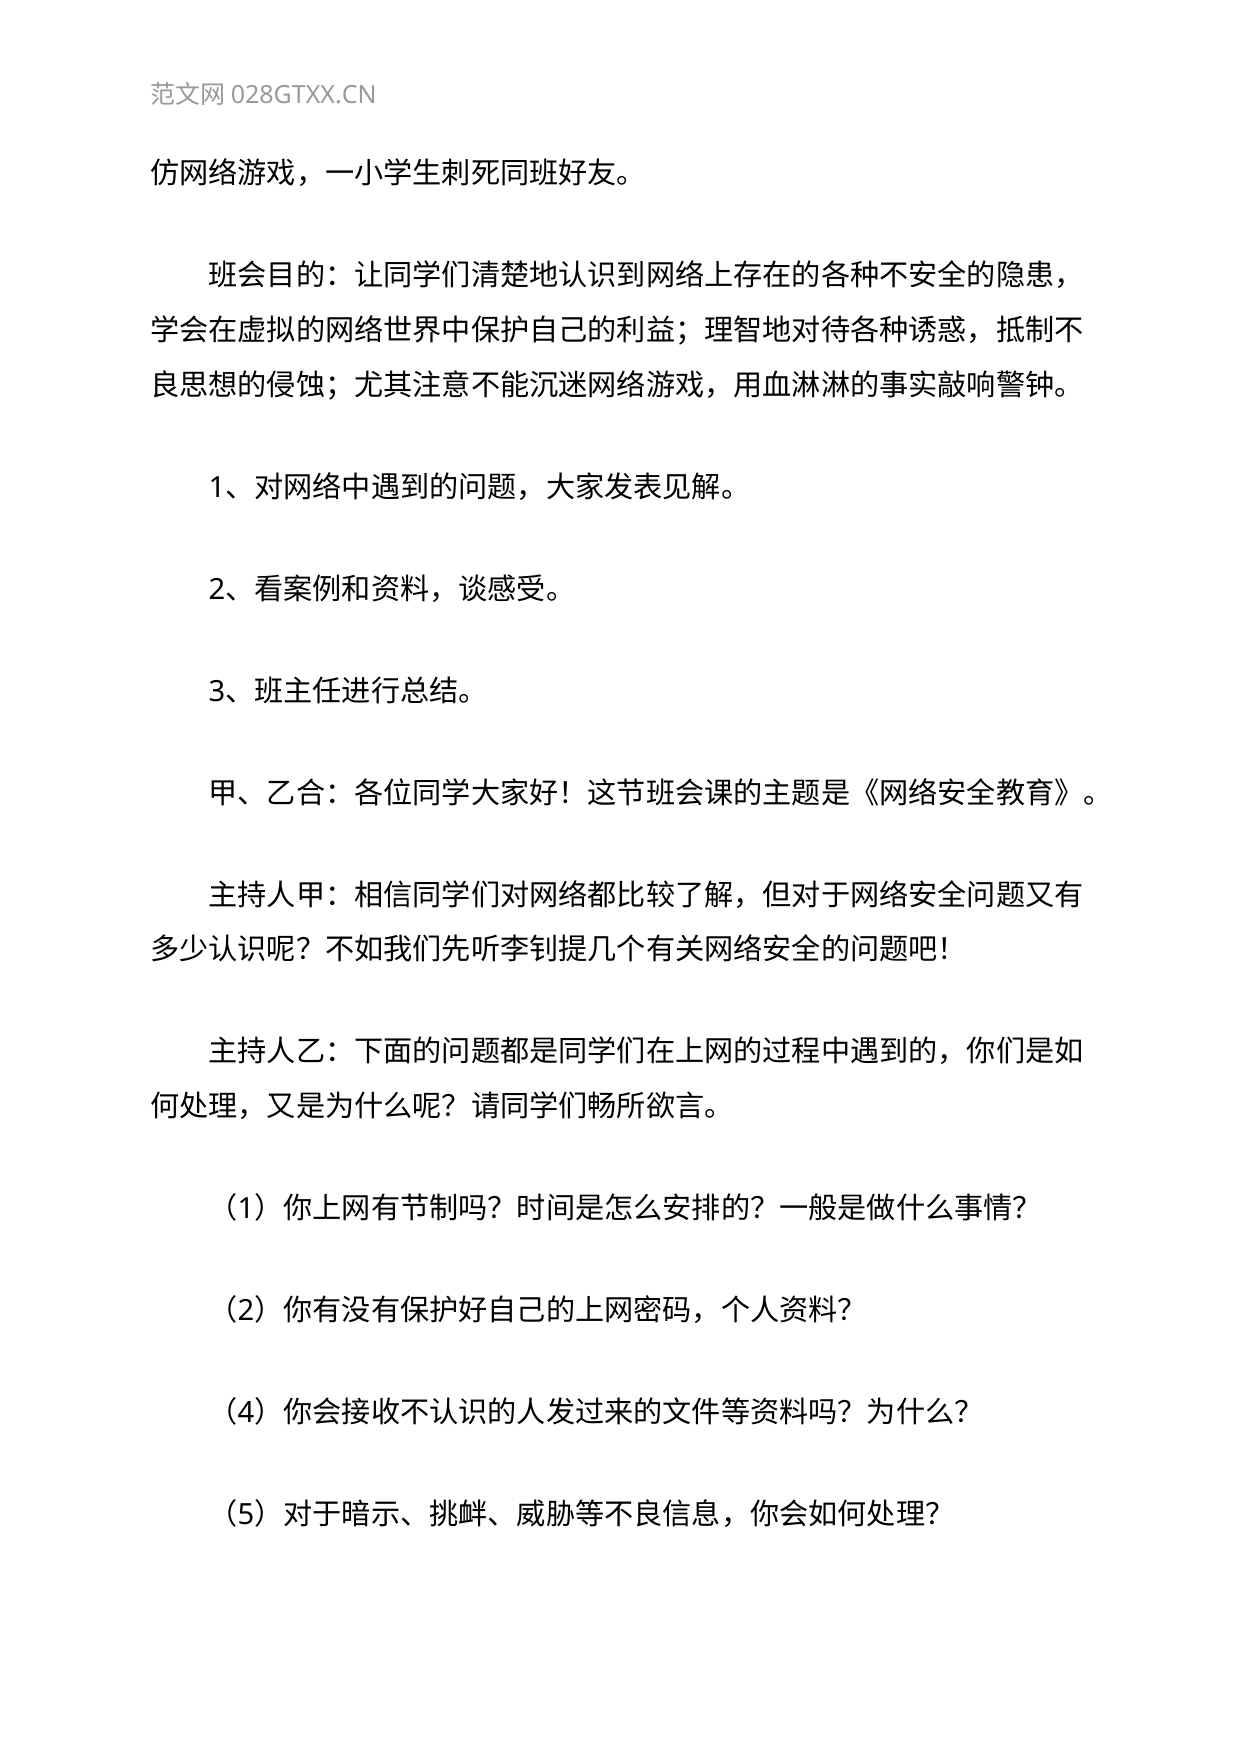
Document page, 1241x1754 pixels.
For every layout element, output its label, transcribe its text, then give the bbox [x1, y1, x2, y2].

text 2、看案例和资料，谈感受。 [150, 565, 1090, 608]
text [150, 150, 1090, 192]
text 主持人乙：下面的问题都是同学们在上网的过程中遇到的，你们是如何处理，又是为什么呢？请同学们畅所欲言。 [150, 1028, 1090, 1125]
text （1）你上网有节制吗？时间是怎么安排的？一般是做什么事情？ [150, 1184, 1090, 1227]
text 班会目的：让同学们清楚地认识到网络上存在的各种不安全的隐患，学会在虚拟的网络世界中保护自己的利益；理智地对待各种诱惑，抵制不良思想的侵蚀；尤其注意不能沉迷网络游戏，用血淋淋的事实敲响警钟。 [150, 252, 1090, 404]
text （5）对于暗示、挑衅、威胁等不良信息，你会如何处理？ [150, 1490, 1090, 1533]
text 甲、乙合：各位同学大家好！这节班会课的主题是《网络安全教育》。 [150, 769, 1090, 812]
text （4）你会接收不认识的人发过来的文件等资料吗？为什么？ [150, 1388, 1090, 1431]
text （2）你有没有保护好自己的上网密码，个人资料？ [150, 1286, 1090, 1329]
text 3、班主任进行总结。 [150, 667, 1090, 710]
text 1、对网络中遇到的问题，大家发表见解。 [150, 463, 1090, 506]
text 主持人甲：相信同学们对网络都比较了解，但对于网络安全问题又有多少认识呢？不如我们先听李钊提几个有关网络安全的问题吧！ [150, 871, 1090, 968]
